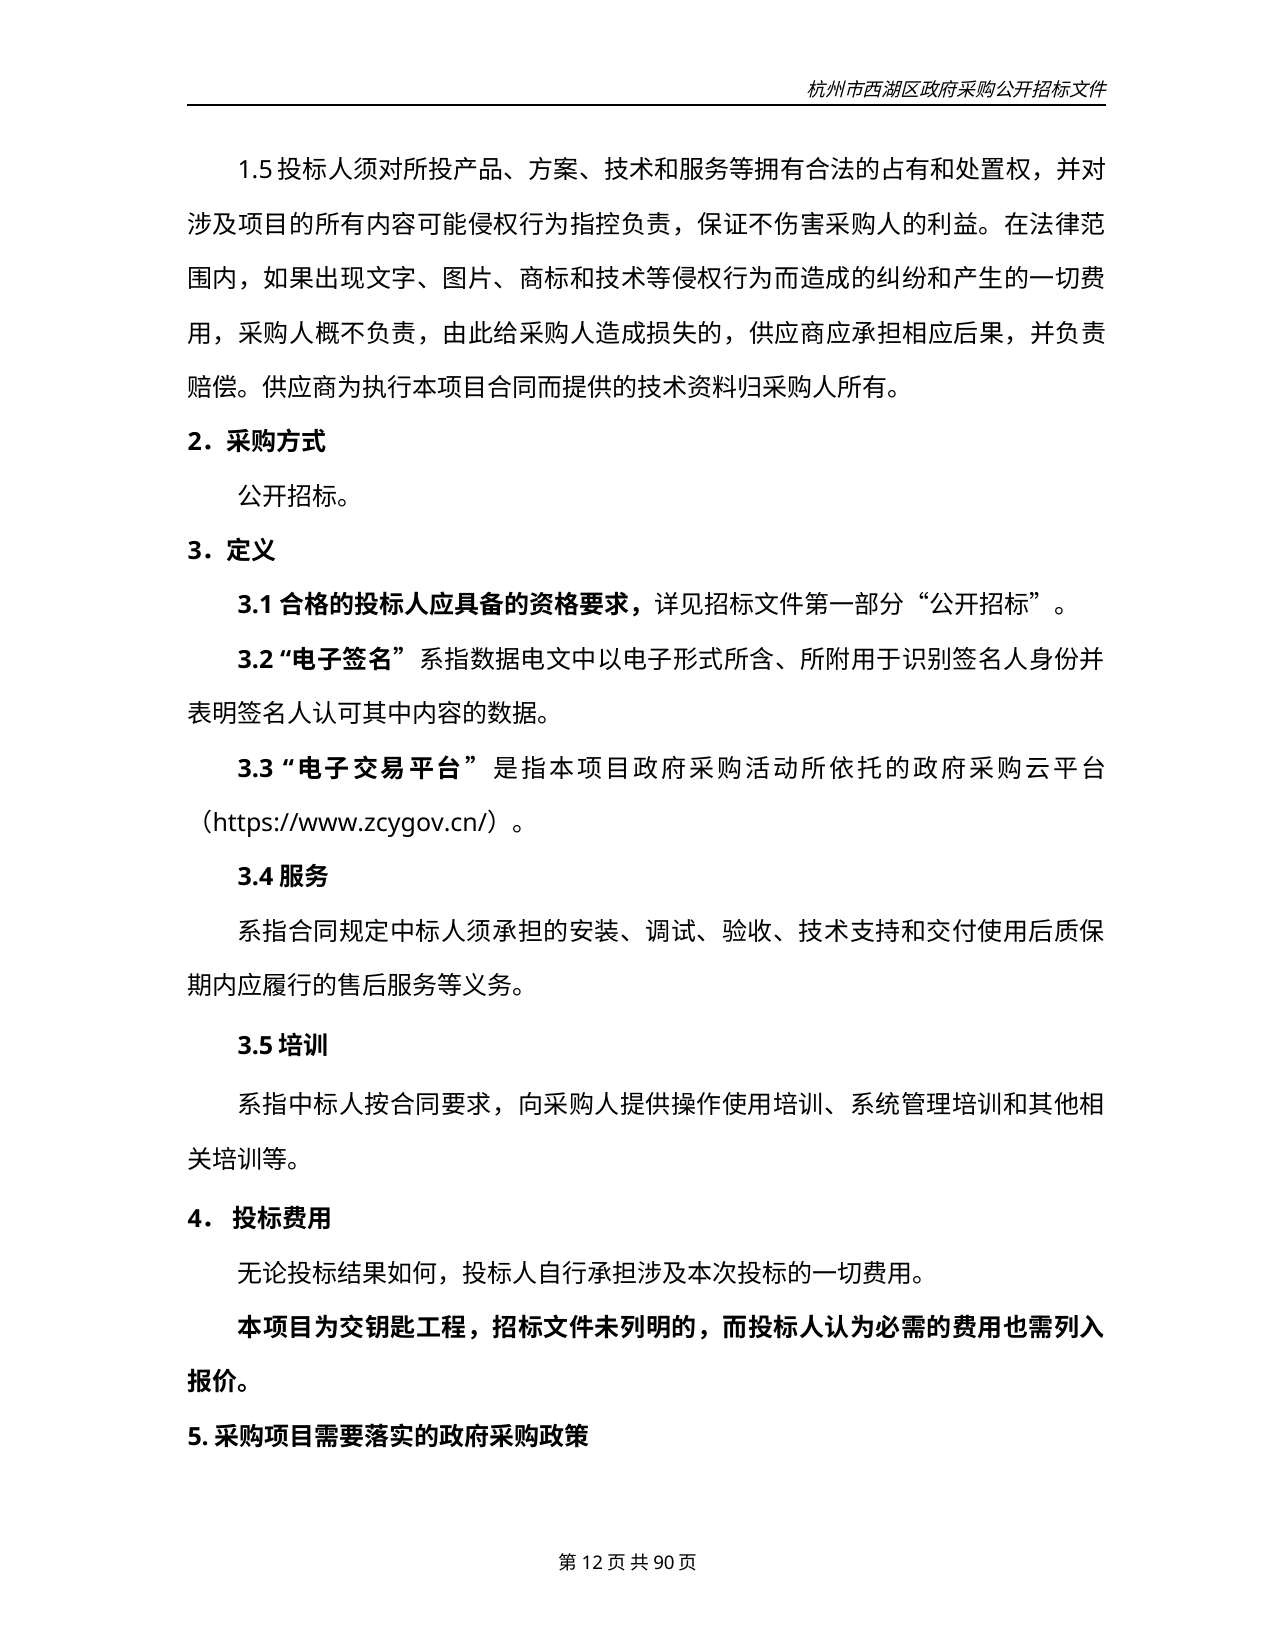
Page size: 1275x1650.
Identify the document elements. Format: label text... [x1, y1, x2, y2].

text 公开招标。 [187, 476, 1106, 512]
text 3.1 合格的投标人应具备的资格要求，详见招标文件第一部分“公开招标”。 [187, 585, 1106, 621]
text 3．定义 [187, 531, 1106, 567]
text 5. 采购项目需要落实的政府采购政策 [187, 1416, 1106, 1452]
text 本项目为交钥匙工程，招标文件未列明的，而投标人认为必需的费用也需列入报价。 [187, 1307, 1106, 1398]
text 4． 投标费用 [187, 1199, 1106, 1235]
text 系指中标人按合同要求，向采购人提供操作使用培训、系统管理培训和其他相关培训等。 [187, 1085, 1106, 1175]
text 3.3 “电子交易平台”是指本项目政府采购活动所依托的政府采购云平台（https://www.zcygov.cn/）。 [187, 748, 1106, 839]
text 2．采购方式 [187, 422, 1106, 458]
text 无论投标结果如何，投标人自行承担涉及本次投标的一切费用。 [187, 1253, 1106, 1289]
text 3.2 “电子签名”系指数据电文中以电子形式所含、所附用于识别签名人身份并表明签名人认可其中内容的数据。 [187, 639, 1106, 730]
text 系指合同规定中标人须承担的安装、调试、验收、技术支持和交付使用后质保期内应履行的售后服务等义务。 [187, 911, 1106, 1002]
text 3.4 服务 [187, 857, 1106, 893]
text 3.5培训 [187, 1025, 1106, 1061]
text 1.5投标人须对所投产品、方案、技术和服务等拥有合法的占有和处置权，并对涉及项目的所有内容可能侵权行为指控负责，保证不伤害采购人的利益。在法律范围内，如果出现文字、图片、商标和技术等侵权行为而造成的纠纷和产生的一切费用，采购人概不负责，由此给采购人造成损失的，供应商应承担相应后果，并负责赔偿。供应商为执行本项目合同而提供的技术资料归采购人所有。 [187, 150, 1106, 404]
